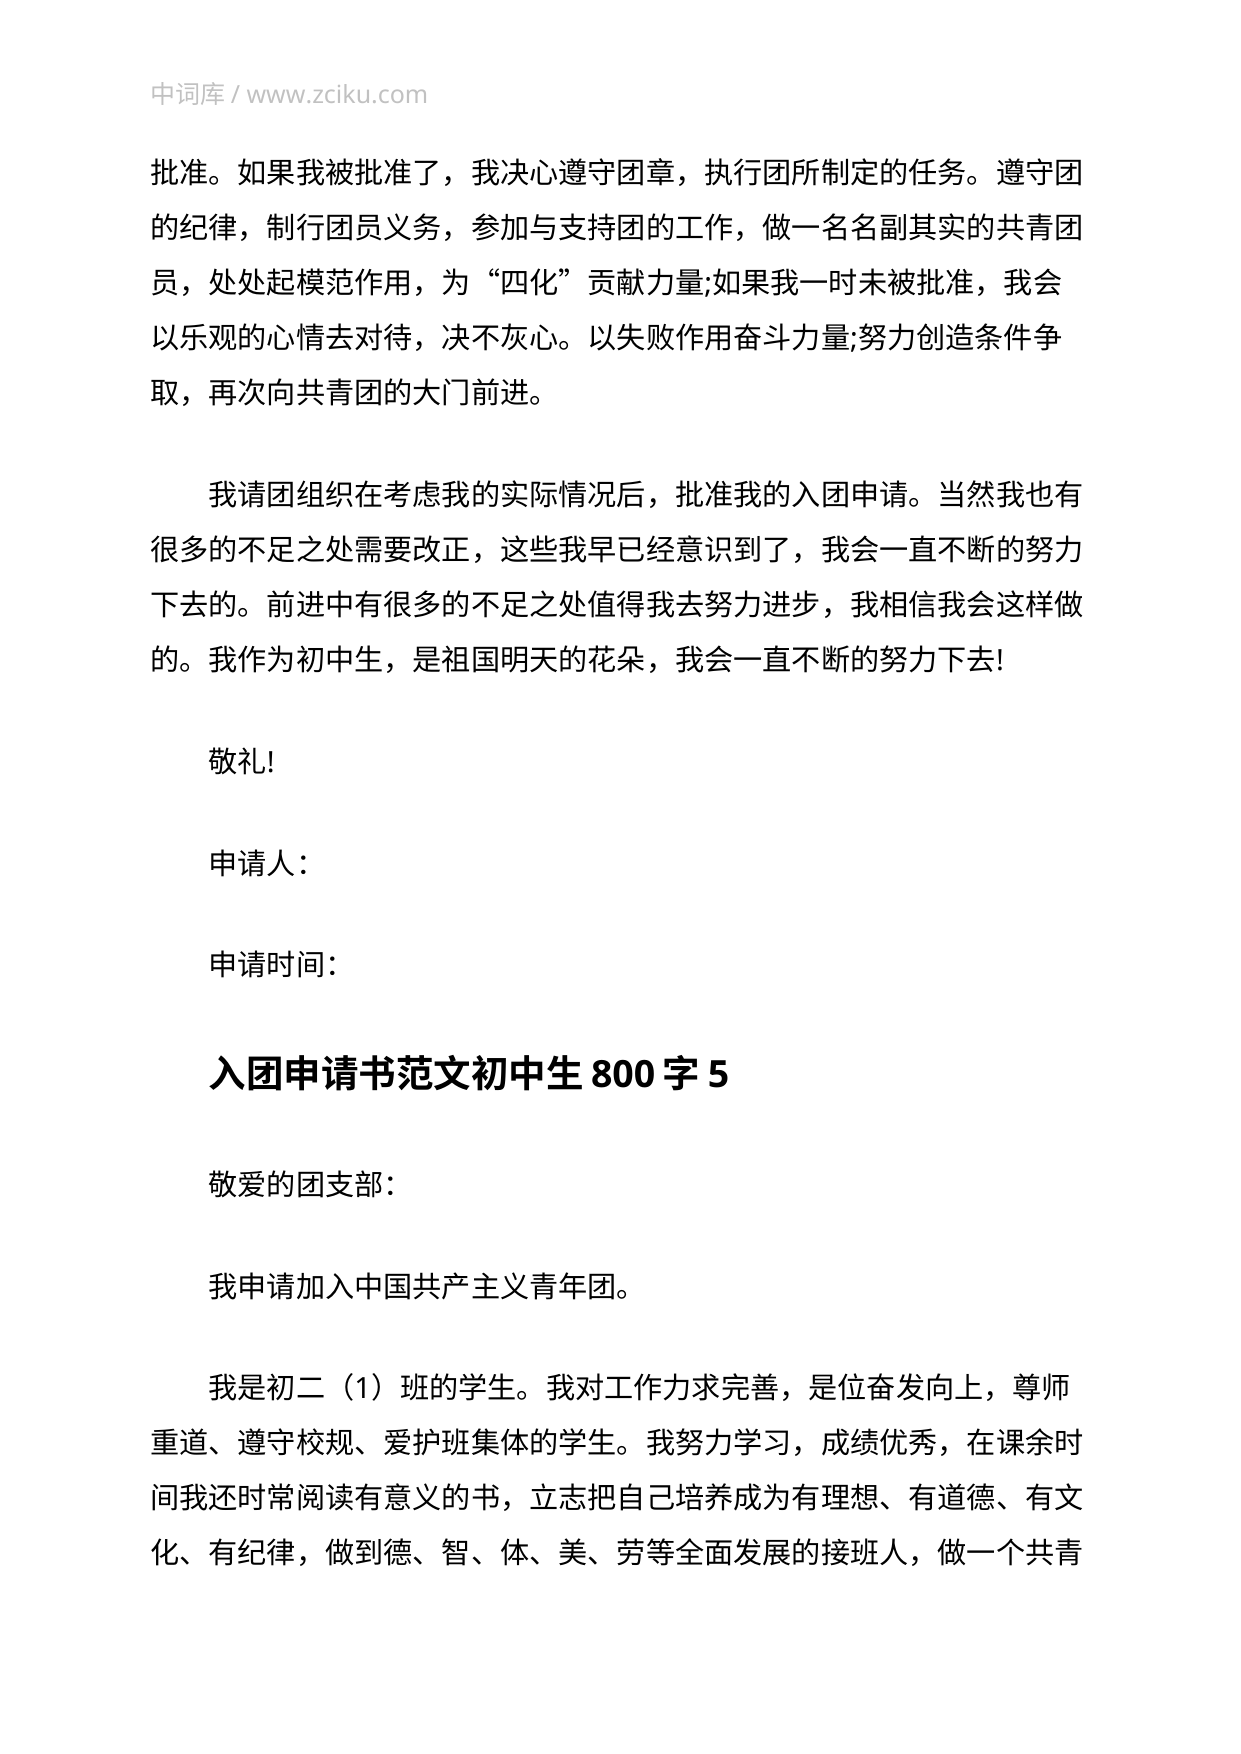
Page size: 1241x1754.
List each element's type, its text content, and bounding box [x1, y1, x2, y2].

text 我申请加入中国共产主义青年团。 [150, 1263, 1090, 1305]
text 申请时间： [150, 942, 1090, 984]
text 敬礼! [150, 738, 1090, 781]
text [150, 150, 1090, 412]
text 我请团组织在考虑我的实际情况后，批准我的入团申请。当然我也有很多的不足之处需要改正，这些我早已经意识到了，我会一直不断的努力下去的。前进中有很多的不足之处值得我去努力进步，我相信我会这样做的。我作为初中生，是祖国明天的花朵，我会一直不断的努力下去! [150, 472, 1090, 679]
text 敬爱的团支部： [150, 1161, 1090, 1204]
text 入团申请书范文初中生800字5 [150, 1044, 1090, 1098]
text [150, 1365, 1090, 1572]
text 申请人： [150, 840, 1090, 882]
